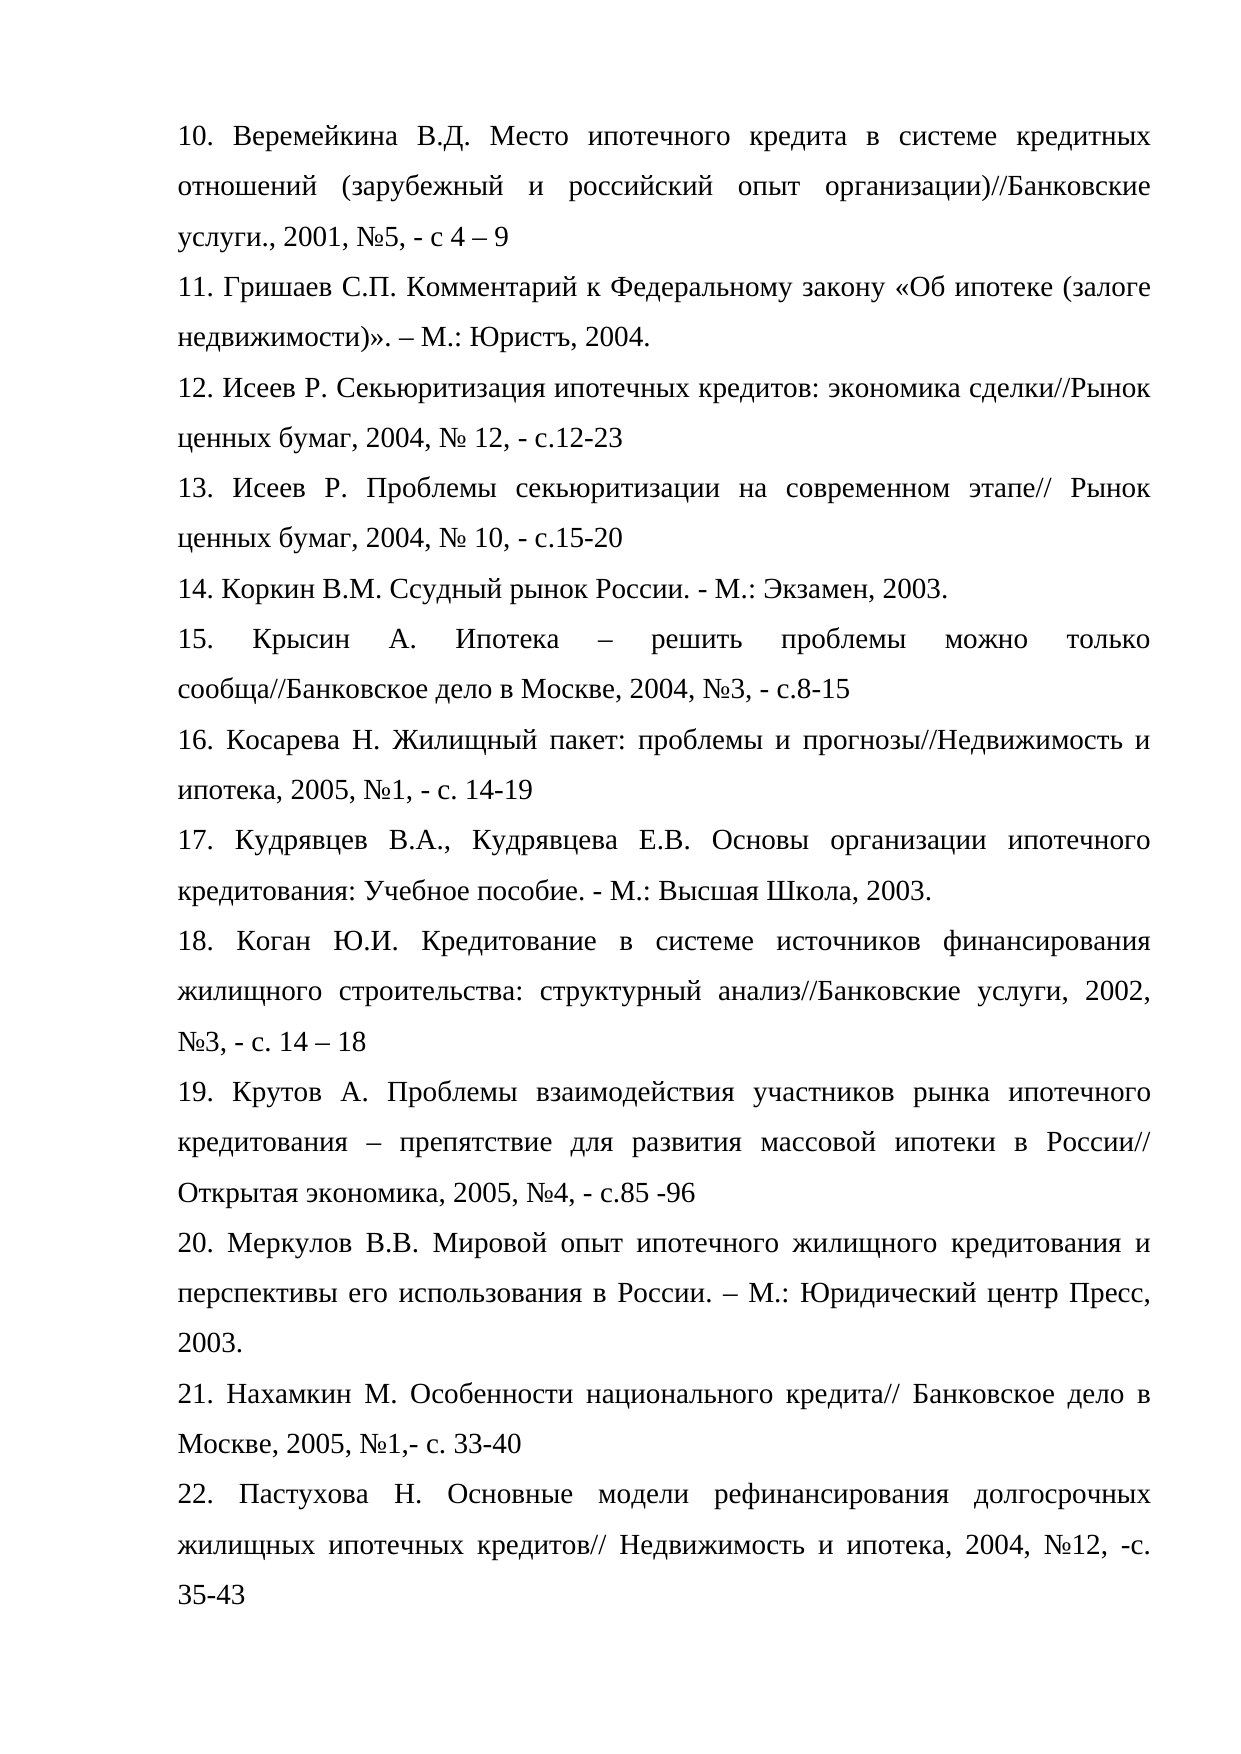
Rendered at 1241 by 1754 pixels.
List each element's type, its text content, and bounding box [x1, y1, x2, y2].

text 16. Косарева Н. Жилищный пакет: проблемы и прогнозы//Недвижимость и ипотека, 2005, №1, - с. 14-19 [177, 722, 1152, 806]
text 21. Нахамкин М. Особенности национального кредита// Банковское дело в Москве, 2005, №1,- с. 33-40 [177, 1376, 1152, 1460]
text 18. Коган Ю.И. Кредитование в системе источников финансирования жилищного строительства: структурный анализ//Банковские услуги, 2002, №3, - с. 14 – 18 [177, 923, 1152, 1057]
text 20. Меркулов В.В. Мировой опыт ипотечного жилищного кредитования и перспективы его использования в России. – М.: Юридический центр Пресс, 2003. [177, 1225, 1152, 1359]
text 13. Исеев Р. Проблемы секьюритизации на современном этапе// Рынок ценных бумаг, 2004, № 10, - с.15-20 [177, 470, 1152, 554]
text 22. Пастухова Н. Основные модели рефинансирования долгосрочных жилищных ипотечных кредитов// Недвижимость и ипотека, 2004, №12, -с. 35-43 [177, 1477, 1152, 1611]
text 15. Крысин А. Ипотека – решить проблемы можно только сообща//Банковское дело в Москве, 2004, №3, - с.8-15 [177, 621, 1152, 705]
text 11. Гришаев С.П. Комментарий к Федеральному закону «Об ипотеке (залоге недвижимости)». – М.: Юристъ, 2004. [177, 269, 1152, 353]
text 10. Веремейкина В.Д. Место ипотечного кредита в системе кредитных отношений (зарубежный и российский опыт организации)//Банковские услуги., 2001, №5, - с 4 – 9 [177, 118, 1152, 252]
text 17. Кудрявцев В.А., Кудрявцева Е.В. Основы организации ипотечного кредитования: Учебное пособие. - М.: Высшая Школа, 2003. [177, 822, 1152, 906]
text 12. Исеев Р. Секьюритизация ипотечных кредитов: экономика сделки//Рынок ценных бумаг, 2004, № 12, - с.12-23 [177, 370, 1152, 453]
text 19. Крутов А. Проблемы взаимодействия участников рынка ипотечного кредитования – препятствие для развития массовой ипотеки в России// Открытая экономика, 2005, №4, - с.85 -96 [177, 1074, 1152, 1208]
text 14. Коркин В.М. Ссудный рынок России. - М.: Экзамен, 2003. [177, 571, 1152, 604]
